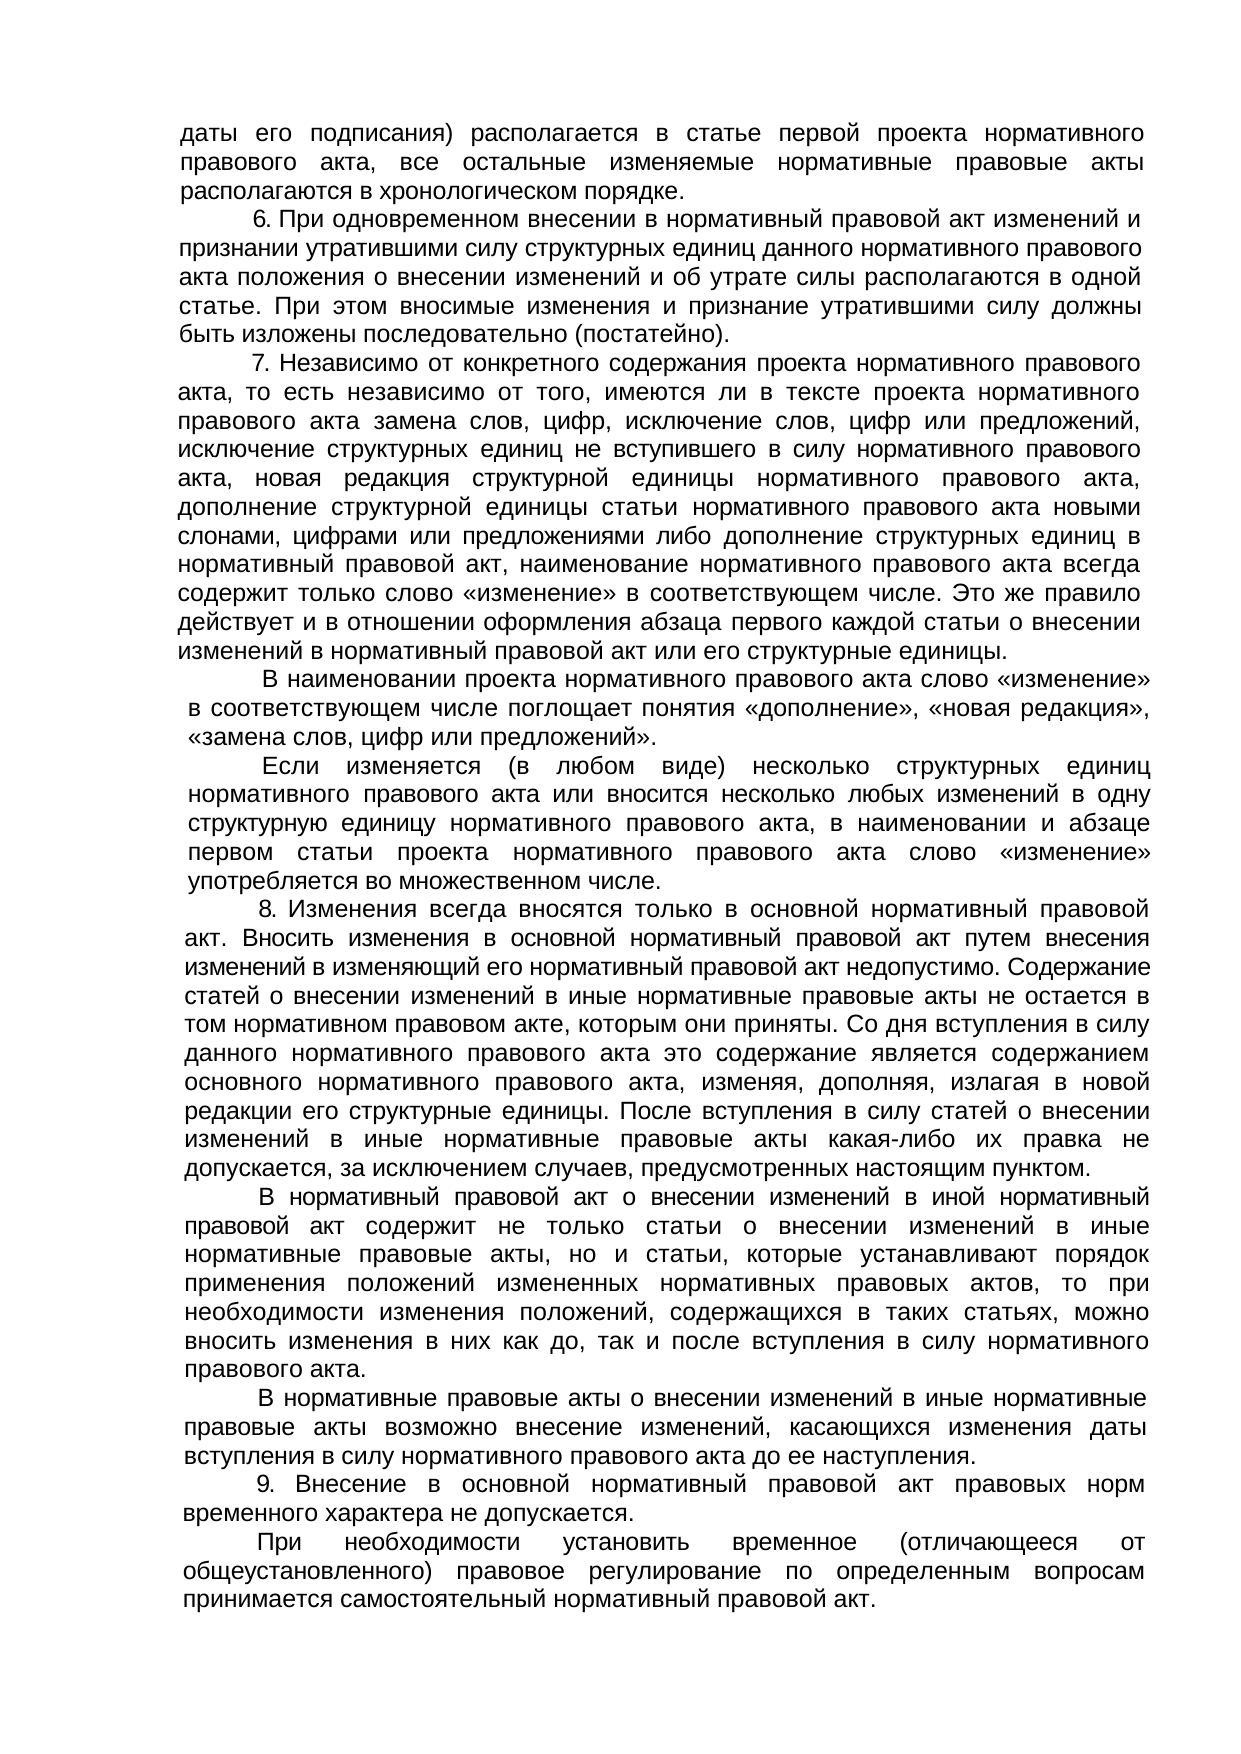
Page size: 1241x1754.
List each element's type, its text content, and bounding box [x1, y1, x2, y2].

text 9. Внесение в основной нормативный правовой акт правовых норм временного характера не допускается. [182, 1469, 1146, 1527]
text Если изменяется (в любом виде) несколько структурных единиц нормативного правового акта или вносится несколько любых изменений в одну структурную единицу нормативного правового акта, в наименовании и абзаце первом статьи проекта нормативного правового акта слово «изменение» употребляется во множественном числе. [188, 751, 1152, 894]
text В нормативный правовой акт о внесении изменений в иной нормативный правовой акт содержит не только статьи о внесении изменений в иные нормативные правовые акты, но и статьи, которые устанавливают порядок применения положений измененных нормативных правовых актов, то при необходимости изменения положений, содержащихся в таких статьях, можно вносить изменения в них как до, так и после вступления в силу нормативного правового акта. [184, 1182, 1151, 1383]
text В нормативные правовые акты о внесении изменений в иные нормативные правовые акты возможно внесение изменений, касающихся изменения даты вступления в силу нормативного правового акта до ее наступления. [184, 1383, 1147, 1469]
text 7. Независимо от конкретного содержания проекта нормативного правового акта, то есть независимо от того, имеются ли в тексте проекта нормативного правового акта замена слов, цифр, исключение слов, цифр или предложений, исключение структурных единиц не вступившего в силу нормативного правового акта, новая редакция структурной единицы нормативного правового акта, дополнение структурной единицы статьи нормативного правового акта новыми слонами, цифрами или предложениями либо дополнение структурных единиц в нормативный правовой акт, наименование нормативного правового акта всегда содержит только слово «изменение» в соответствующем числе. Это же правило действует и в отношении оформления абзаца первого каждой статьи о внесении изменений в нормативный правовой акт или его структурные единицы. [177, 348, 1141, 664]
text В наименовании проекта нормативного правового акта слово «изменение» в соответствующем числе поглощает понятия «дополнение», «новая редакция», «замена слов, цифр или предложений». [188, 664, 1152, 751]
text 8. Изменения всегда вносятся только в основной нормативный правовой акт. Вносить изменения в основной нормативный правовой акт путем внесения изменений в изменяющий его нормативный правовой акт недопустимо. Содержание статей о внесении изменений в иные нормативные правовые акты не остается в том нормативном правовом акте, которым они приняты. Со дня вступления в силу данного нормативного правового акта это содержание является содержанием основного нормативного правового акта, изменяя, дополняя, излагая в новой редакции его структурные единицы. После вступления в силу статей о внесении изменений в иные нормативные правовые акты какая-либо их правка не допускается, за исключением случаев, предусмотренных настоящим пунктом. [184, 894, 1151, 1182]
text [180, 118, 1145, 204]
text 6. При одновременном внесении в нормативный правовой акт изменений и признании утратившими силу структурных единиц данного нормативного правового акта положения о внесении изменений и об утрате силы располагаются в одной статье. При этом вносимые изменения и признание утратившими силу должны быть изложены последовательно (постатейно). [179, 204, 1143, 348]
text При необходимости установить временное (отличающееся от общеустановленного) правовое регулирование по определенным вопросам принимается самостоятельный нормативный правовой акт. [183, 1527, 1146, 1613]
